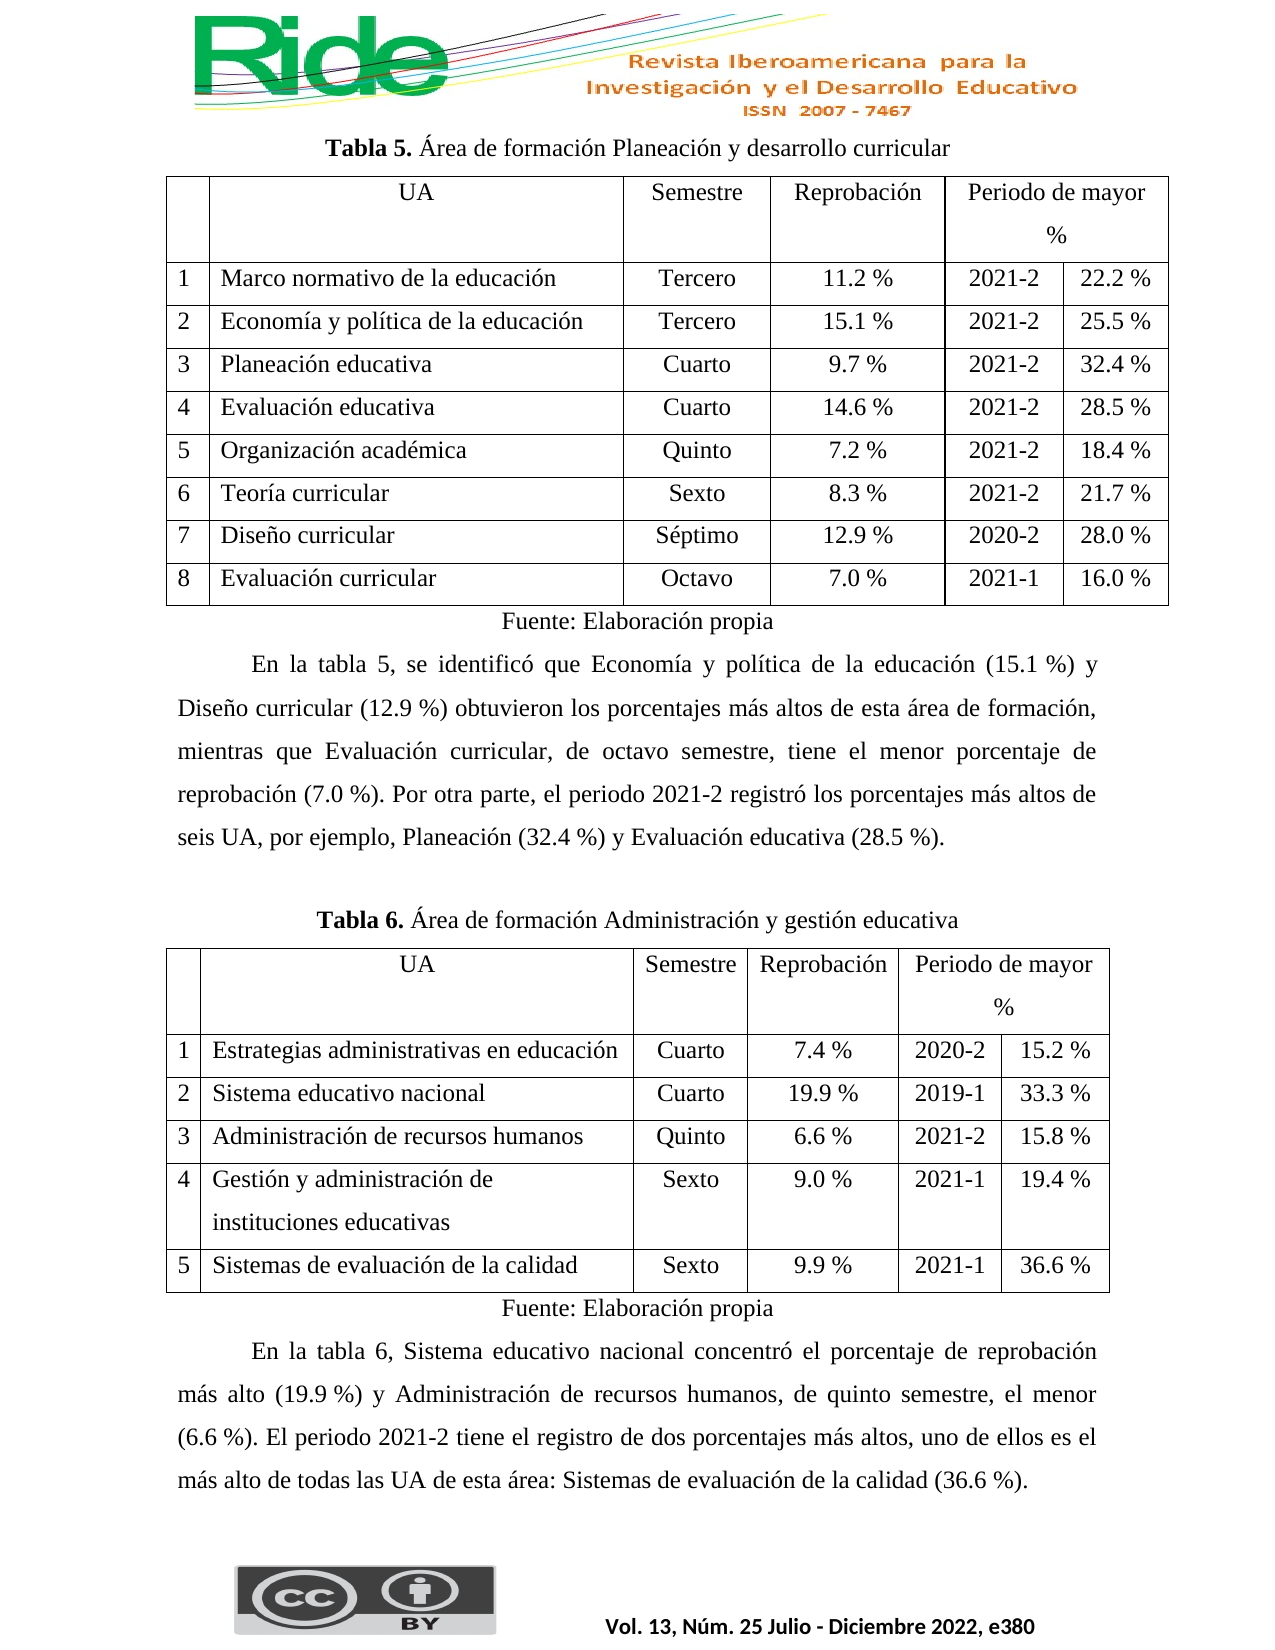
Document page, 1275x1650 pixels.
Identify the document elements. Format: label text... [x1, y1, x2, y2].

table_cell 2021-2 [946, 392, 1063, 434]
table_header UA [210, 177, 623, 262]
text Fuente: Elaboración propia [177, 1293, 1098, 1321]
table_cell 5 [167, 1250, 200, 1292]
table_cell 33.3 % [1002, 1078, 1109, 1120]
table_cell 2021-2 [946, 306, 1063, 348]
table_cell 15.8 % [1002, 1121, 1109, 1163]
table_cell 3 [167, 1121, 200, 1163]
text Fuente: Elaboración propia [177, 606, 1098, 635]
table_cell Tercero [624, 306, 770, 348]
table_cell 2021-2 [946, 263, 1063, 305]
text En la tabla 5, se identificó que Economía y política de la educación (15.1 %) y Diseño curricular (12.9 %) obtuvieron los porcentajes más altos de esta área de formación, mientras que Evaluación curricular, de octavo semestre, tiene el menor porcentaje de reprobación (7.0 %). Por otra parte, el periodo 2021-2 registró los porcentajes más altos de seis UA, por ejemplo, Planeación (32.4 %) y Evaluación educativa (28.5 %). [177, 649, 1098, 851]
table_cell 2020-2 [946, 521, 1063, 562]
table_cell 2 [167, 306, 209, 348]
table_cell 7.0 % [771, 564, 944, 605]
table_cell 8.3 % [771, 478, 944, 519]
table_cell 14.6 % [771, 392, 944, 434]
table_cell 21.7 % [1064, 478, 1168, 519]
table_cell 25.5 % [1064, 306, 1168, 348]
table_cell 2020-2 [899, 1035, 1001, 1077]
table_cell 7 [167, 521, 209, 562]
text Tabla 5. Área de formación Planeación y desarrollo curricular [177, 133, 1098, 162]
table_cell 19.4 % [1002, 1164, 1109, 1249]
table_cell 15.2 % [1002, 1035, 1109, 1077]
table_cell 6 [167, 478, 209, 519]
table_cell Marco normativo de la educación [210, 263, 623, 305]
table_cell 22.2 % [1064, 263, 1168, 305]
table_cell 7.4 % [748, 1035, 898, 1077]
table_header Reprobación [771, 177, 944, 262]
text En la tabla 6, Sistema educativo nacional concentró el porcentaje de reprobación más alto (19.9 %) y Administración de recursos humanos, de quinto semestre, el menor (6.6 %). El periodo 2021-2 tiene el registro de dos porcentajes más altos, uno de ellos es el más alto de todas las UA de esta área: Sistemas de evaluación de la calidad (36.6 %). [177, 1336, 1098, 1494]
table_cell 2021-1 [899, 1164, 1001, 1249]
table_cell Estrategias administrativas en educación [201, 1035, 633, 1077]
table_cell Cuarto [624, 392, 770, 434]
table_cell 2021-2 [899, 1121, 1001, 1163]
table_cell 9.9 % [748, 1250, 898, 1292]
table_cell 2021-2 [946, 349, 1063, 391]
table_cell Cuarto [624, 349, 770, 391]
table_cell Administración de recursos humanos [201, 1121, 633, 1163]
table_cell 11.2 % [771, 263, 944, 305]
table_cell Evaluación curricular [210, 564, 623, 605]
table_cell Sexto [624, 478, 770, 519]
table_cell Tercero [624, 263, 770, 305]
table_cell 3 [167, 349, 209, 391]
table_cell Octavo [624, 564, 770, 605]
table_cell 19.9 % [748, 1078, 898, 1120]
table_cell 16.0 % [1064, 564, 1168, 605]
table_cell 2021-1 [899, 1250, 1001, 1292]
table_header Reprobación [748, 949, 898, 1034]
table_header UA [201, 949, 633, 1034]
table_header Semestre [634, 949, 747, 1034]
table_cell Economía y política de la educación [210, 306, 623, 348]
text Tabla 6. Área de formación Administración y gestión educativa [177, 905, 1098, 933]
table_cell Gestión y administración de instituciones educativas [201, 1164, 633, 1249]
table_cell Planeación educativa [210, 349, 623, 391]
table_cell 5 [167, 435, 209, 477]
table_cell Cuarto [634, 1078, 747, 1120]
table_cell 1 [167, 263, 209, 305]
table_cell 32.4 % [1064, 349, 1168, 391]
table_cell 36.6 % [1002, 1250, 1109, 1292]
table_cell 12.9 % [771, 521, 944, 562]
table_header Periodo de mayor % [899, 949, 1109, 1034]
table_cell Séptimo [624, 521, 770, 562]
table_cell Sexto [634, 1164, 747, 1249]
table_cell Sexto [634, 1250, 747, 1292]
table_cell 6.6 % [748, 1121, 898, 1163]
table_cell 4 [167, 1164, 200, 1249]
table_cell 7.2 % [771, 435, 944, 477]
table_cell 18.4 % [1064, 435, 1168, 477]
picture [234, 1565, 497, 1635]
table_header Semestre [624, 177, 770, 262]
picture [194, 14, 1081, 119]
table_cell 2019-1 [899, 1078, 1001, 1120]
table_cell Evaluación educativa [210, 392, 623, 434]
table_cell 9.0 % [748, 1164, 898, 1249]
table_cell Sistemas de evaluación de la calidad [201, 1250, 633, 1292]
table_cell Cuarto [634, 1035, 747, 1077]
table_header Periodo de mayor % [946, 177, 1168, 262]
table_cell 2021-1 [946, 564, 1063, 605]
table_cell Quinto [624, 435, 770, 477]
table_cell Teoría curricular [210, 478, 623, 519]
table_cell 2 [167, 1078, 200, 1120]
table_cell 28.5 % [1064, 392, 1168, 434]
table_cell 8 [167, 564, 209, 605]
table_header [167, 949, 200, 1034]
table_cell 9.7 % [771, 349, 944, 391]
table_cell 4 [167, 392, 209, 434]
table_header [167, 177, 209, 262]
table_cell Organización académica [210, 435, 623, 477]
table_cell Sistema educativo nacional [201, 1078, 633, 1120]
table_cell Diseño curricular [210, 521, 623, 562]
table_cell 2021-2 [946, 435, 1063, 477]
table_cell 2021-2 [946, 478, 1063, 519]
table_cell 28.0 % [1064, 521, 1168, 562]
table_cell 15.1 % [771, 306, 944, 348]
table_cell 1 [167, 1035, 200, 1077]
table_cell Quinto [634, 1121, 747, 1163]
